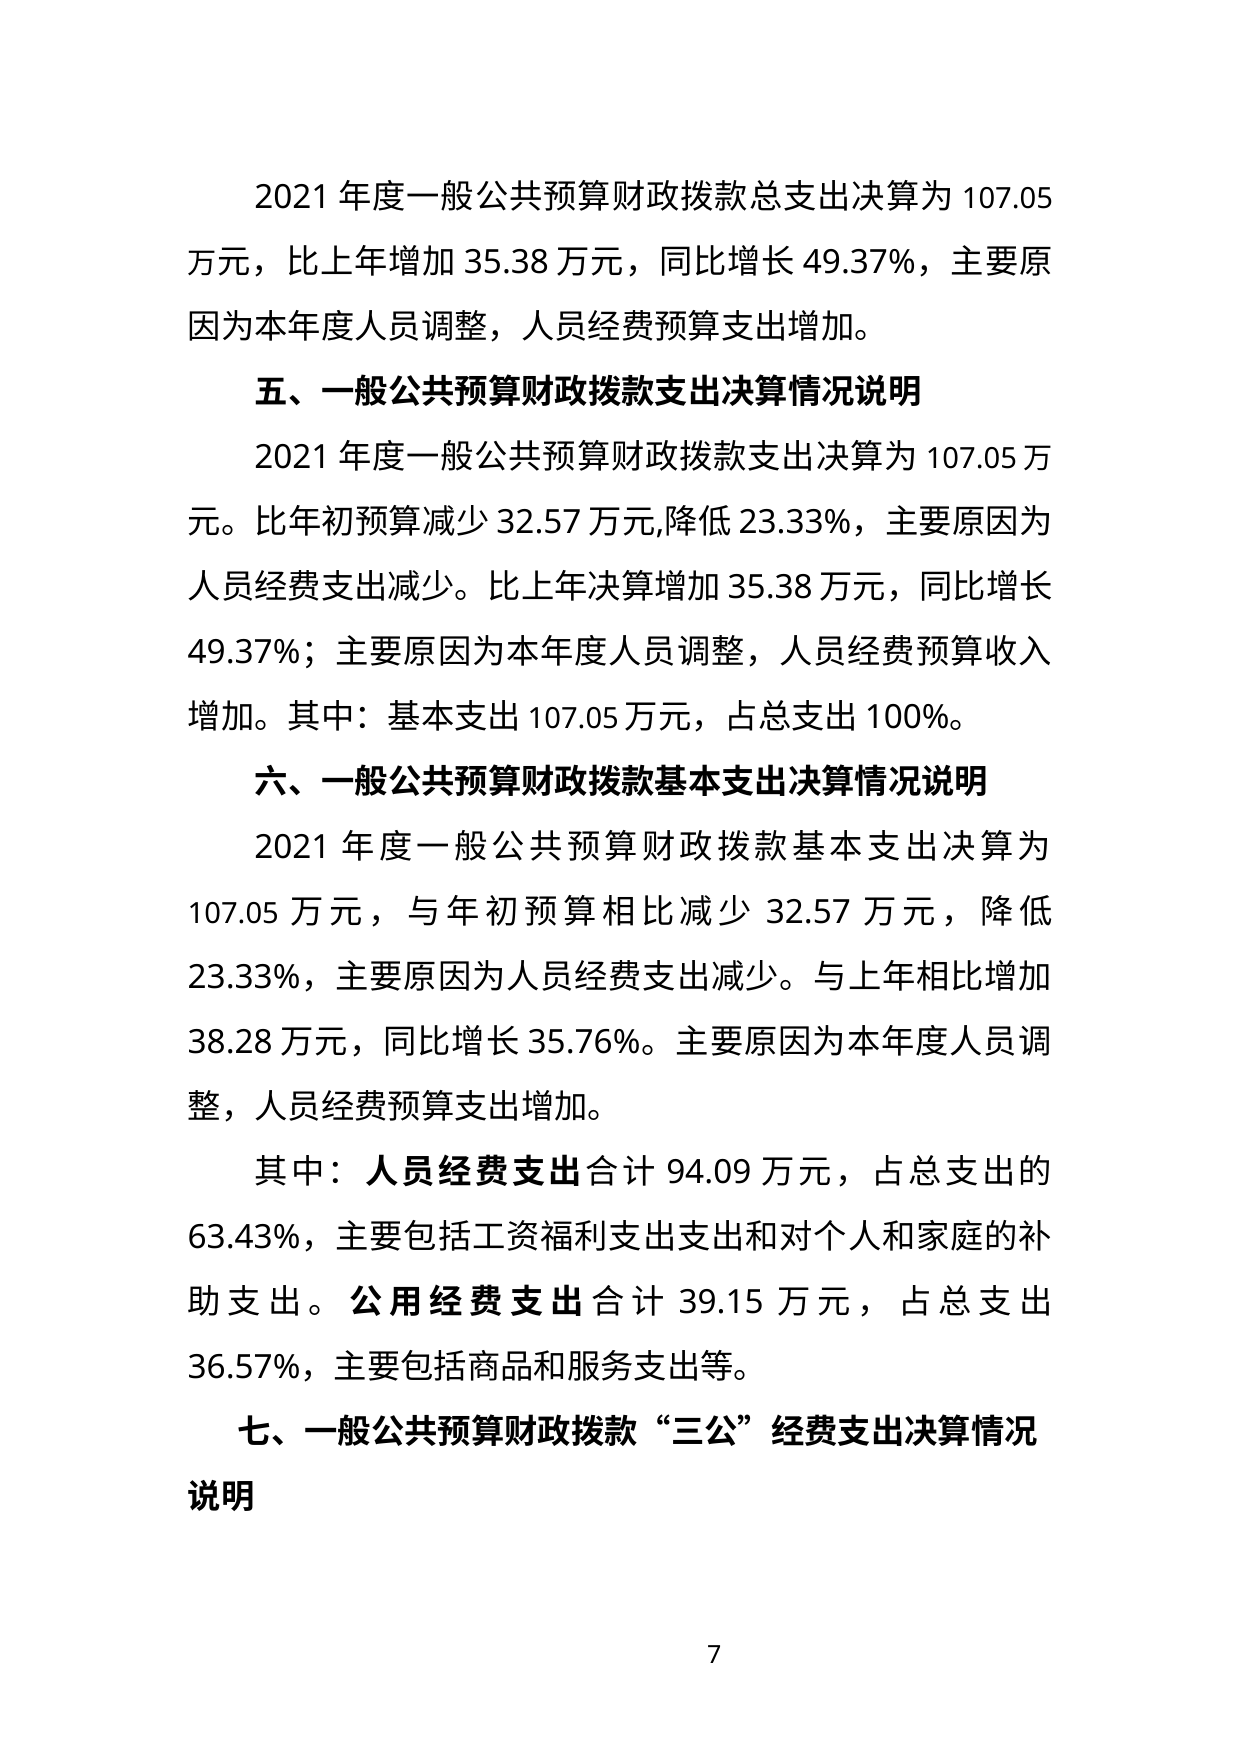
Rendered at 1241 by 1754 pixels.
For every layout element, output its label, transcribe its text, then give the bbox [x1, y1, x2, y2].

text 2021年度一般公共预算财政拨款总支出决算为107.05万元，比上年增加35.38万元，同比增长49.37%，主要原因为本年度人员调整，人员经费预算支出增加。 [187, 162, 1053, 357]
text 七、一般公共预算财政拨款“三公”经费支出决算情况说明 [187, 1397, 1053, 1527]
text 2021年度一般公共预算财政拨款支出决算为107.05万元。比年初预算减少32.57万元,降低23.33%，主要原因为人员经费支出减少。比上年决算增加35.38万元，同比增长49.37%；主要原因为本年度人员调整，人员经费预算收入增加。其中：基本支出107.05万元，占总支出100%。 [187, 422, 1053, 747]
text 六、一般公共预算财政拨款基本支出决算情况说明 [187, 747, 1053, 812]
text 2021年度一般公共预算财政拨款基本支出决算为107.05万元，与年初预算相比减少32.57万元，降低23.33%，主要原因为人员经费支出减少。与上年相比增加38.28万元，同比增长35.76%。主要原因为本年度人员调整，人员经费预算支出增加。 [187, 812, 1053, 1137]
text 五、一般公共预算财政拨款支出决算情况说明 [187, 357, 1053, 422]
text 其中：人员经费支出合计94.09万元，占总支出的63.43%，主要包括工资福利支出支出和对个人和家庭的补助支出。公用经费支出合计39.15万元，占总支出36.57%，主要包括商品和服务支出等。 [187, 1137, 1053, 1397]
